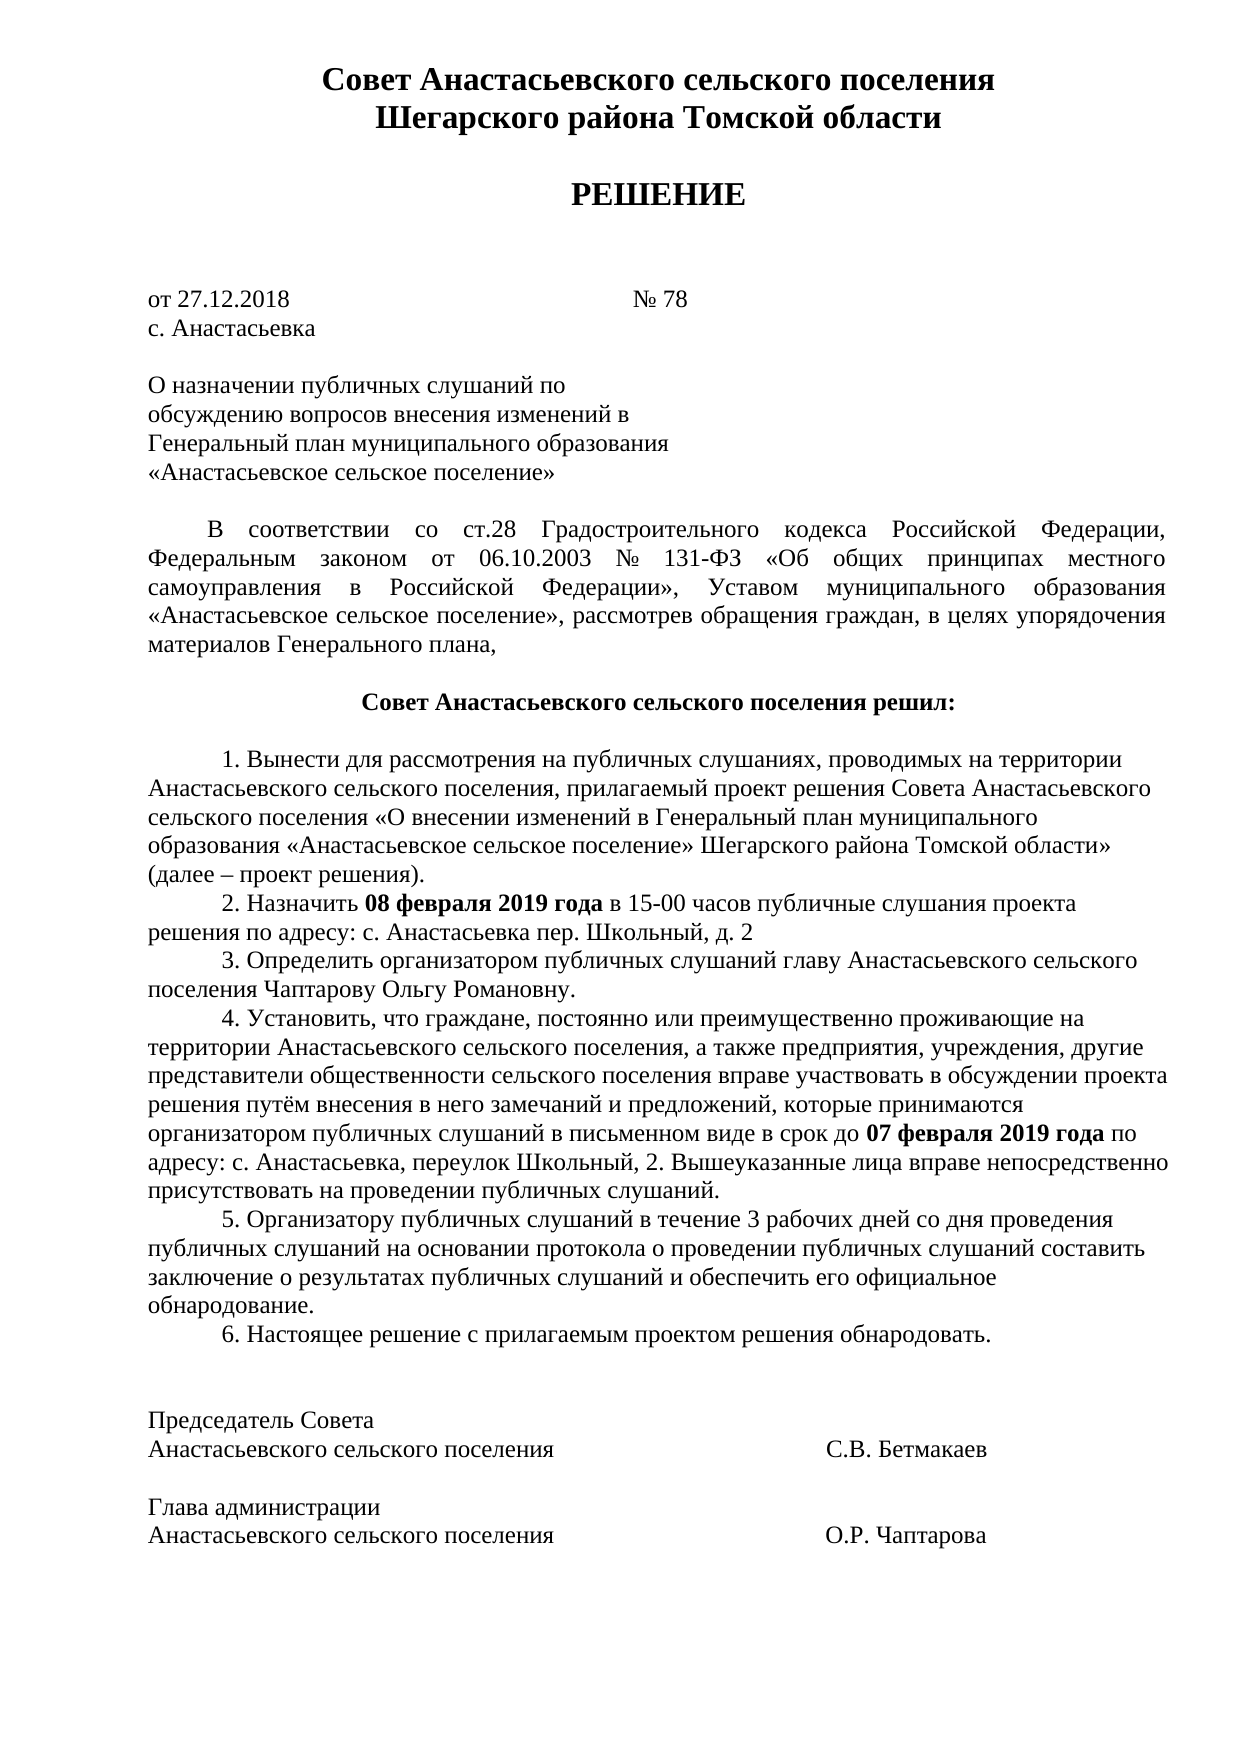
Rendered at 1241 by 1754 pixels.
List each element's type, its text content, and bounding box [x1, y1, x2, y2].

text Анастасьевского сельского поселения О.Р. Чаптарова [148, 1521, 1169, 1549]
text «Анастасьевское сельское поселение» [148, 457, 1166, 486]
text Шегарского района Томской области [148, 97, 1169, 136]
text О назначении публичных слушаний по [148, 371, 1166, 399]
text 2. Назначить 08 февраля 2019 года в 15-00 часов публичные слушания проекта решения по адресу: с. Анастасьевка пер. Школьный, д. 2 [148, 888, 1169, 946]
text обсуждению вопросов внесения изменений в [148, 399, 1166, 428]
text 1. Вынести для рассмотрения на публичных слушаниях, проводимых на территории Анастасьевского сельского поселения, прилагаемый проект решения Совета Анастасьевского сельского поселения «О внесении изменений в Генеральный план муниципального образования «Анастасьевское сельское поселение» Шегарского района Томской области» (далее – проект решения). [148, 744, 1169, 888]
text 4. Установить, что граждане, постоянно или преимущественно проживающие на территории Анастасьевского сельского поселения, а также предприятия, учреждения, другие представители общественности сельского поселения вправе участвовать в обсуждении проекта решения путём внесения в него замечаний и предложений, которые принимаются организатором публичных слушаний в письменном виде в срок до 07 февраля 2019 года по адресу: с. Анастасьевка, переулок Школьный, 2. Вышеуказанные лица вправе непосредственно присутствовать на проведении публичных слушаний. [148, 1003, 1169, 1204]
text с. Анастасьевка [148, 313, 1169, 342]
text Глава администрации [148, 1492, 1169, 1521]
text 6. Настоящее решение с прилагаемым проектом решения обнародовать. [148, 1319, 1169, 1348]
text Председатель Совета [148, 1406, 1169, 1434]
text 5. Организатору публичных слушаний в течение 3 рабочих дней со дня проведения публичных слушаний на основании протокола о проведении публичных слушаний составить заключение о результатах публичных слушаний и обеспечить его официальное обнародование. [148, 1204, 1169, 1319]
text РЕШЕНИЕ [148, 174, 1169, 212]
text Совет Анастасьевского сельского поселения [148, 59, 1169, 97]
text В соответствии со ст.28 Градостроительного кодекса Российской Федерации, Федеральным законом от 06.10.2003 № 131-ФЗ «Об общих принципах местного самоуправления в Российской Федерации», Уставом муниципального образования «Анастасьевское сельское поселение», рассмотрев обращения граждан, в целях упорядочения материалов Генерального плана, [148, 514, 1166, 658]
text от 27.12.2018 № 78 [148, 284, 1169, 313]
text Анастасьевского сельского поселения С.В. Бетмакаев [148, 1434, 1169, 1463]
text Совет Анастасьевского сельского поселения решил: [148, 687, 1169, 716]
text Генеральный план муниципального образования [148, 428, 1166, 457]
text 3. Определить организатором публичных слушаний главу Анастасьевского сельского поселения Чаптарову Ольгу Романовну. [148, 946, 1169, 1003]
